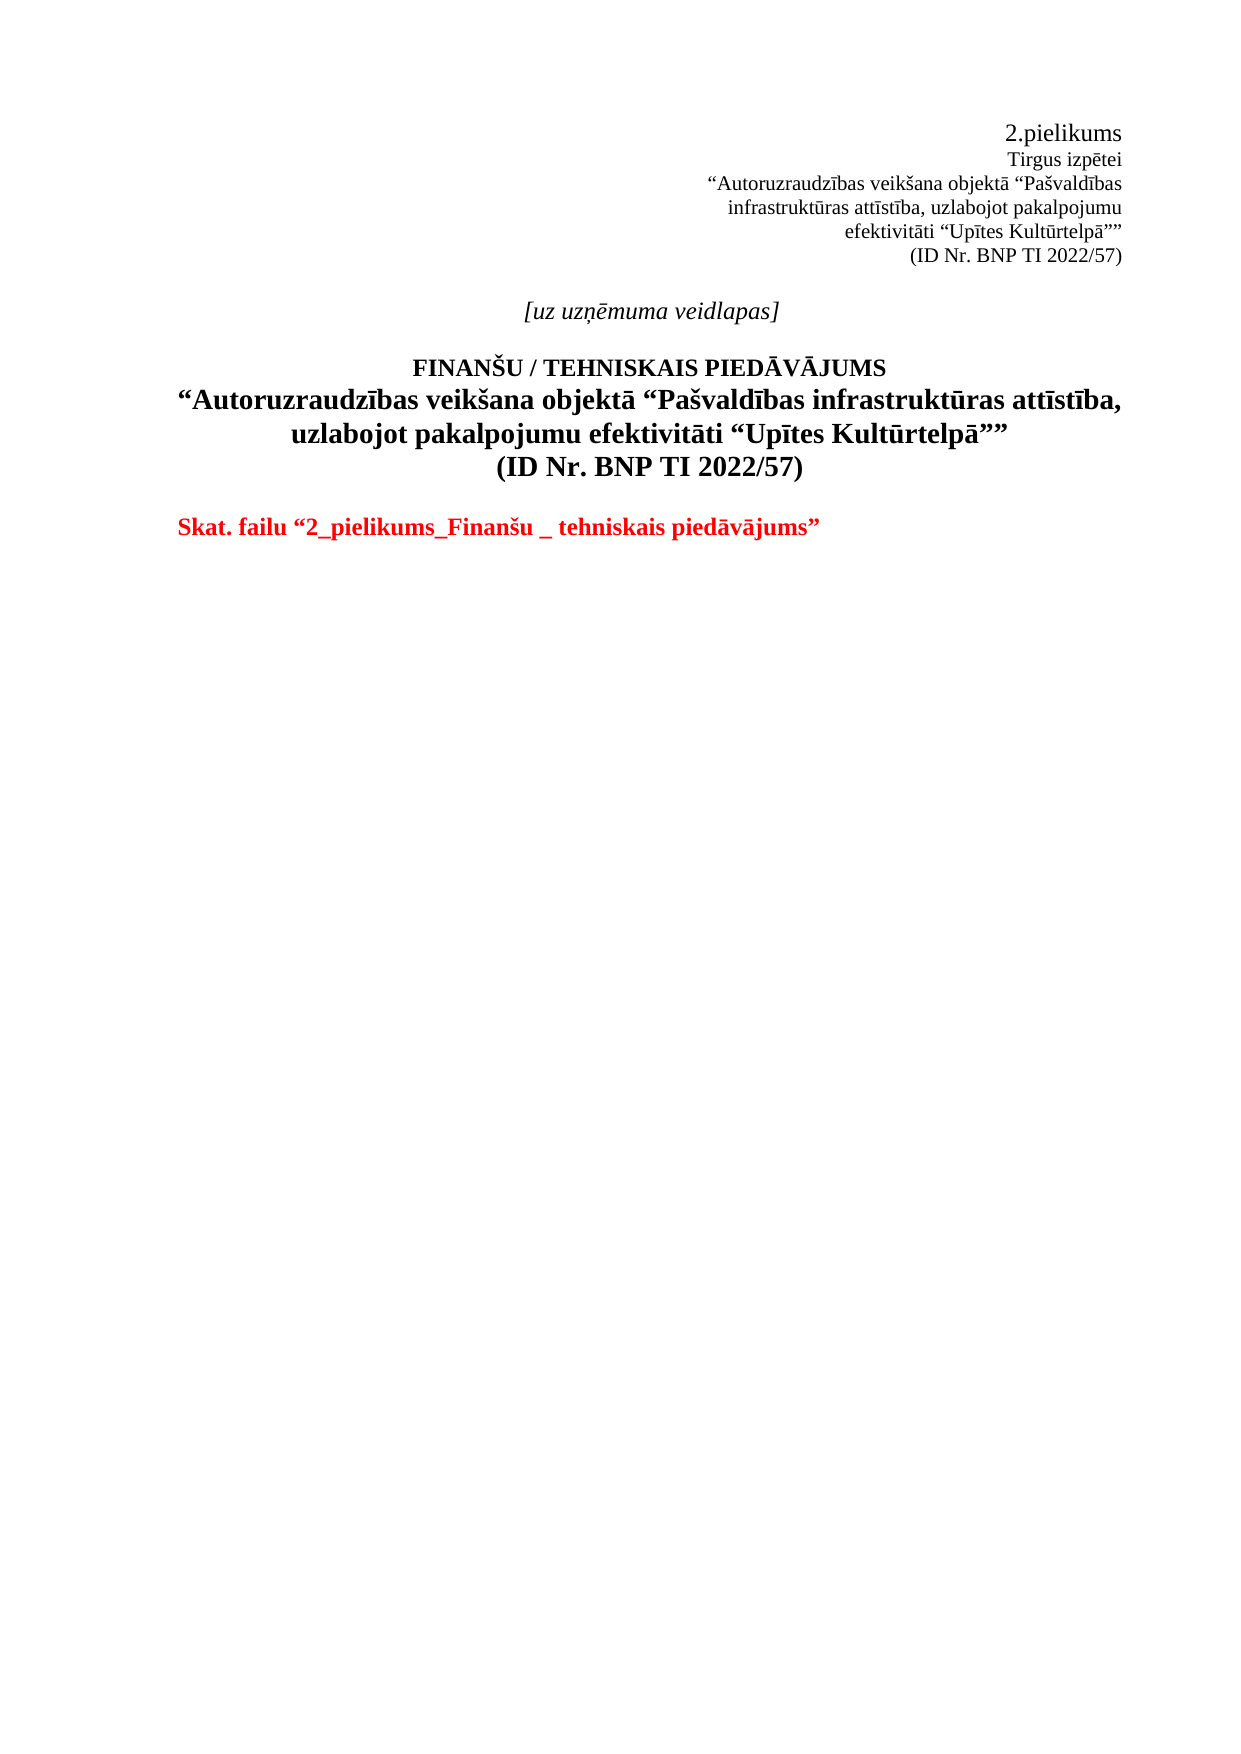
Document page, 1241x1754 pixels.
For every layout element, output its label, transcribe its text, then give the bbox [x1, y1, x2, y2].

text infrastruktūras attīstība, uzlabojot pakalpojumu [177, 195, 1122, 219]
text (ID Nr. BNP TI 2022/57) [177, 243, 1122, 267]
text (ID Nr. BNP TI 2022/57) [177, 449, 1122, 483]
text FINANŠU / TEHNISKAIS PIEDĀVĀJUMS [177, 353, 1122, 382]
text [uz uzņēmuma veidlapas] [177, 296, 1122, 325]
text “Autoruzraudzības veikšana objektā “Pašvaldības infrastruktūras attīstība, uzlabojot pakalpojumu efektivitāti “Upītes Kultūrtelpā”” [177, 382, 1122, 449]
text Tirgus izpētei [177, 147, 1122, 171]
text 2.pielikums [177, 118, 1122, 147]
text Skat. failu “2_pielikums_Finanšu _ tehniskais piedāvājums” [177, 512, 1122, 540]
text “Autoruzraudzības veikšana objektā “Pašvaldības [177, 171, 1122, 195]
text efektivitāti “Upītes Kultūrtelpā”” [177, 219, 1122, 243]
